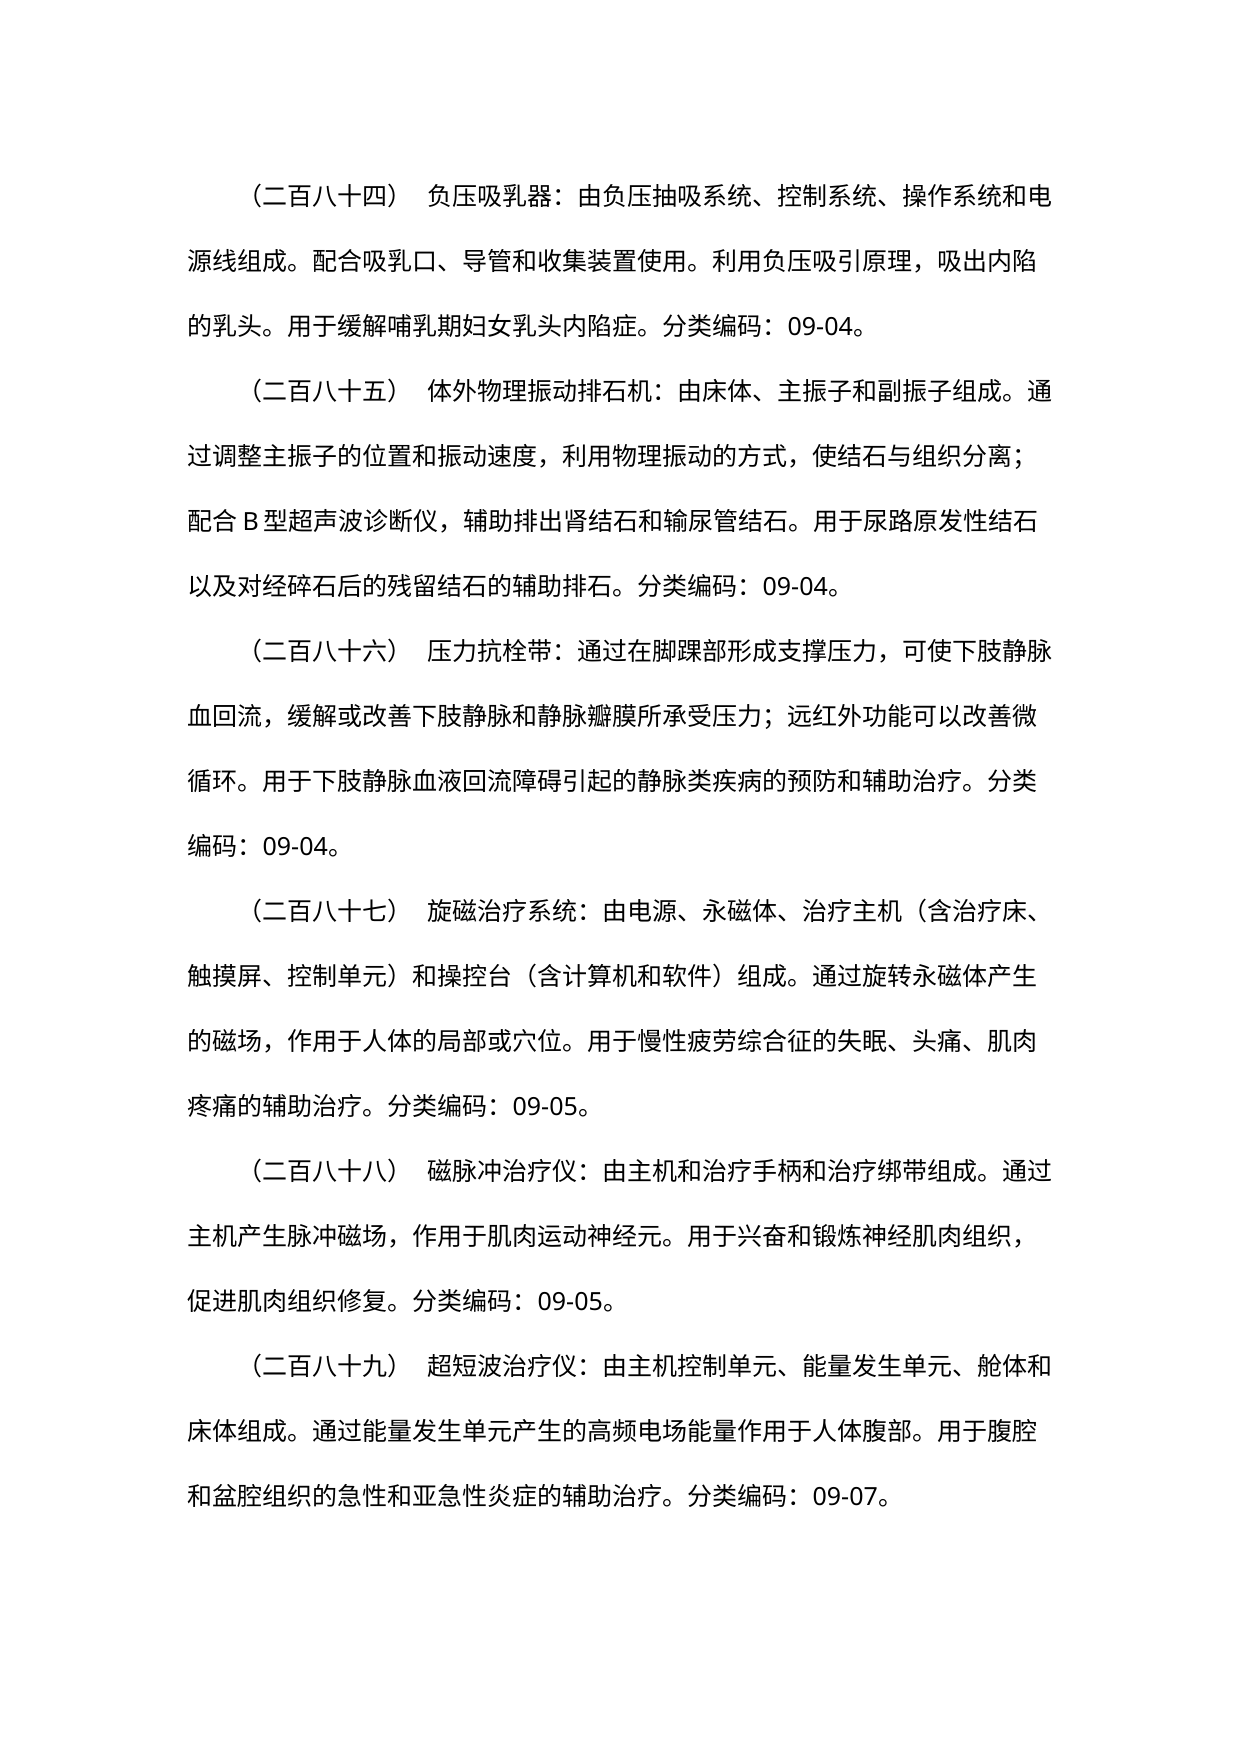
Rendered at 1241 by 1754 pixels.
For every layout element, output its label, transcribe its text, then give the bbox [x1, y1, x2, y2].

text （二百八十八） 磁脉冲治疗仪：由主机和治疗手柄和治疗绑带组成。通过主机产生脉冲磁场，作用于肌肉运动神经元。用于兴奋和锻炼神经肌肉组织，促进肌肉组织修复。分类编码：09-05。 [187, 1137, 1053, 1332]
text （二百八十四） 负压吸乳器：由负压抽吸系统、控制系统、操作系统和电源线组成。配合吸乳口、导管和收集装置使用。利用负压吸引原理，吸出内陷的乳头。用于缓解哺乳期妇女乳头内陷症。分类编码：09-04。 [187, 162, 1053, 357]
text （二百八十六） 压力抗栓带：通过在脚踝部形成支撑压力，可使下肢静脉血回流，缓解或改善下肢静脉和静脉瓣膜所承受压力；远红外功能可以改善微循环。用于下肢静脉血液回流障碍引起的静脉类疾病的预防和辅助治疗。分类编码：09-04。 [187, 617, 1053, 877]
text （二百八十五） 体外物理振动排石机：由床体、主振子和副振子组成。通过调整主振子的位置和振动速度，利用物理振动的方式，使结石与组织分离；配合B型超声波诊断仪，辅助排出肾结石和输尿管结石。用于尿路原发性结石以及对经碎石后的残留结石的辅助排石。分类编码：09-04。 [187, 357, 1053, 617]
text （二百八十七） 旋磁治疗系统：由电源、永磁体、治疗主机（含治疗床、触摸屏、控制单元）和操控台（含计算机和软件）组成。通过旋转永磁体产生的磁场，作用于人体的局部或穴位。用于慢性疲劳综合征的失眠、头痛、肌肉疼痛的辅助治疗。分类编码：09-05。 [187, 877, 1053, 1137]
text （二百八十九） 超短波治疗仪：由主机控制单元、能量发生单元、舱体和床体组成。通过能量发生单元产生的高频电场能量作用于人体腹部。用于腹腔和盆腔组织的急性和亚急性炎症的辅助治疗。分类编码：09-07。 [187, 1332, 1053, 1527]
